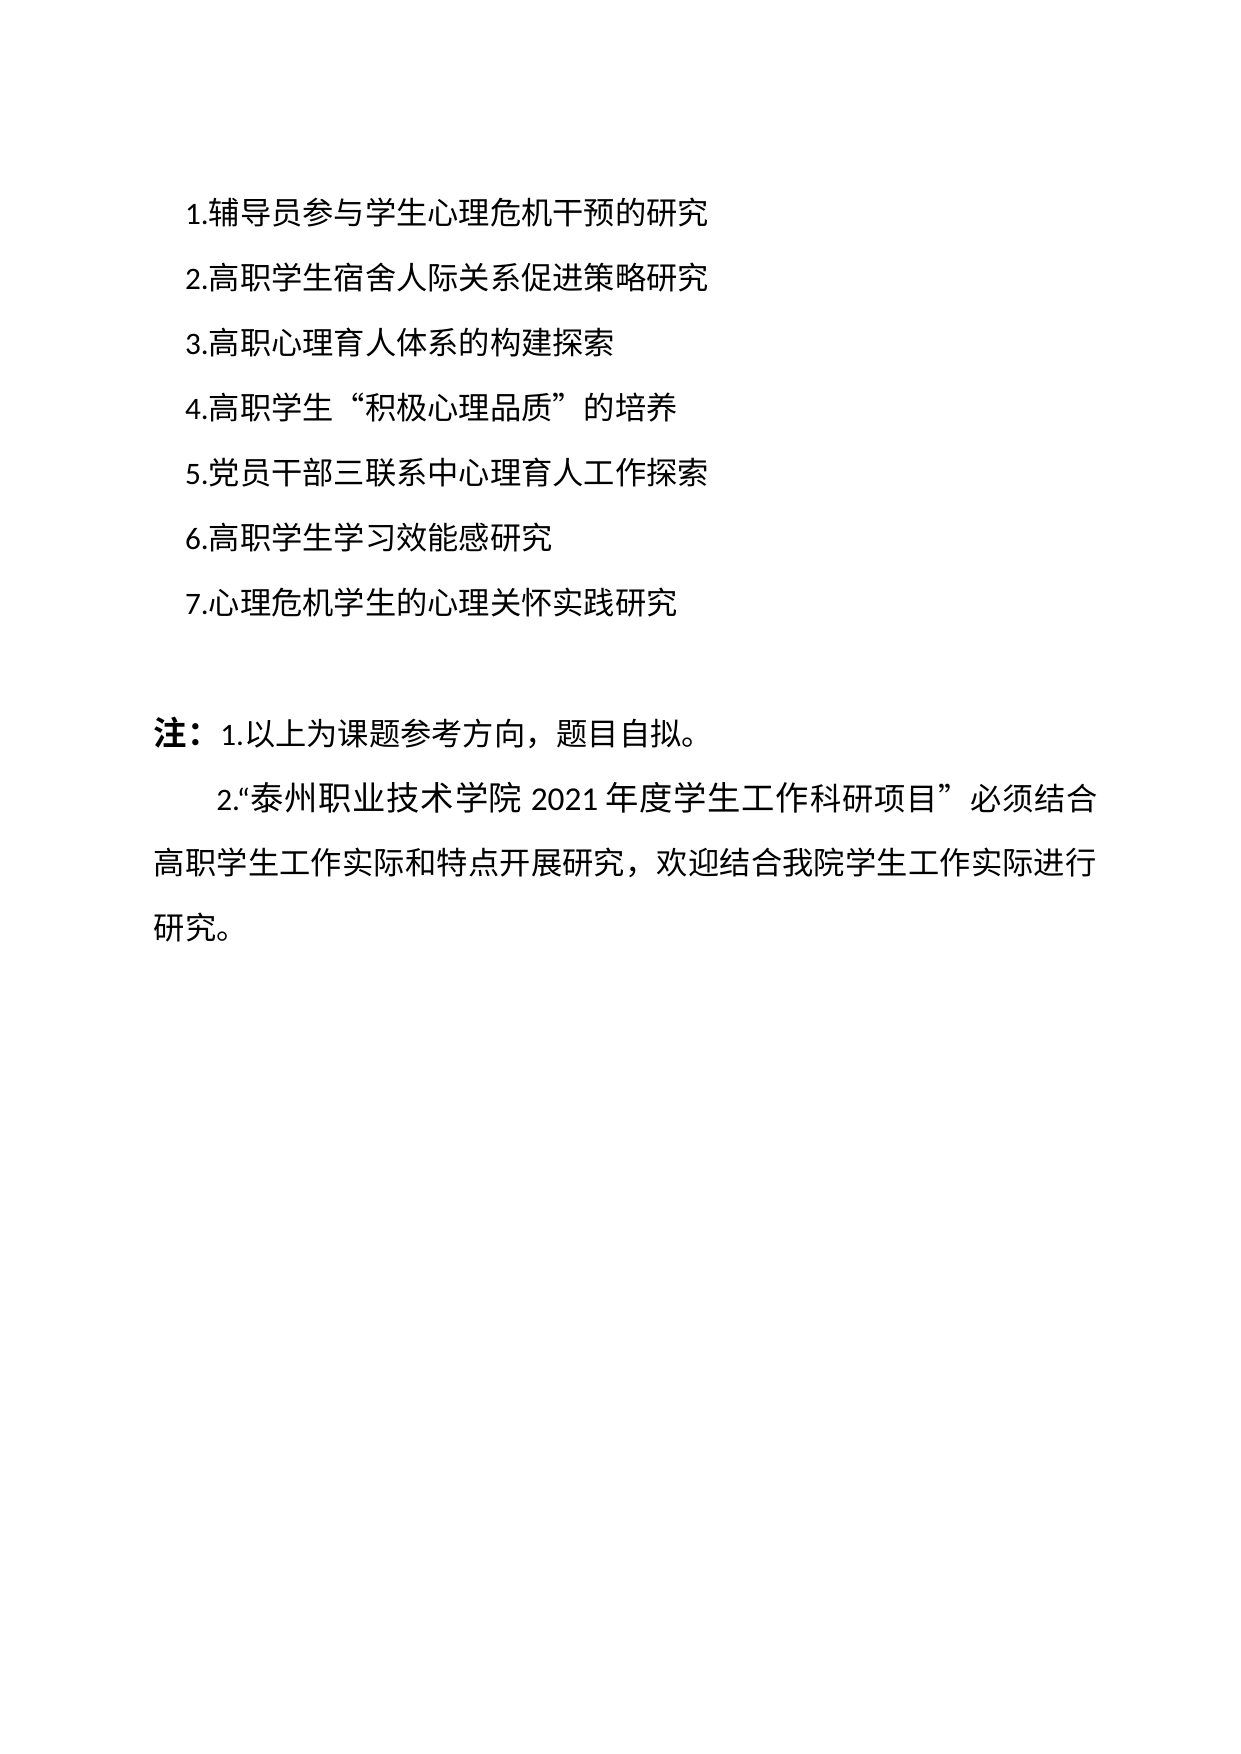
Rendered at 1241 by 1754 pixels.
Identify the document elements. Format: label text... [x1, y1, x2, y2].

text 注：1.以上为课题参考方向，题目自拟。 [153, 698, 1098, 763]
text 3.高职心理育人体系的构建探索 [153, 308, 1098, 373]
text 1.辅导员参与学生心理危机干预的研究 [153, 178, 1098, 243]
text 6.高职学生学习效能感研究 [153, 503, 1098, 568]
text 2.“泰州职业技术学院2021年度学生工作科研项目”必须结合高职学生工作实际和特点开展研究，欢迎结合我院学生工作实际进行研究。 [153, 763, 1098, 958]
text 7.心理危机学生的心理关怀实践研究 [153, 568, 1098, 633]
text 4.高职学生“积极心理品质”的培养 [153, 373, 1098, 438]
text 2.高职学生宿舍人际关系促进策略研究 [153, 243, 1098, 308]
text 5.党员干部三联系中心理育人工作探索 [153, 438, 1098, 503]
